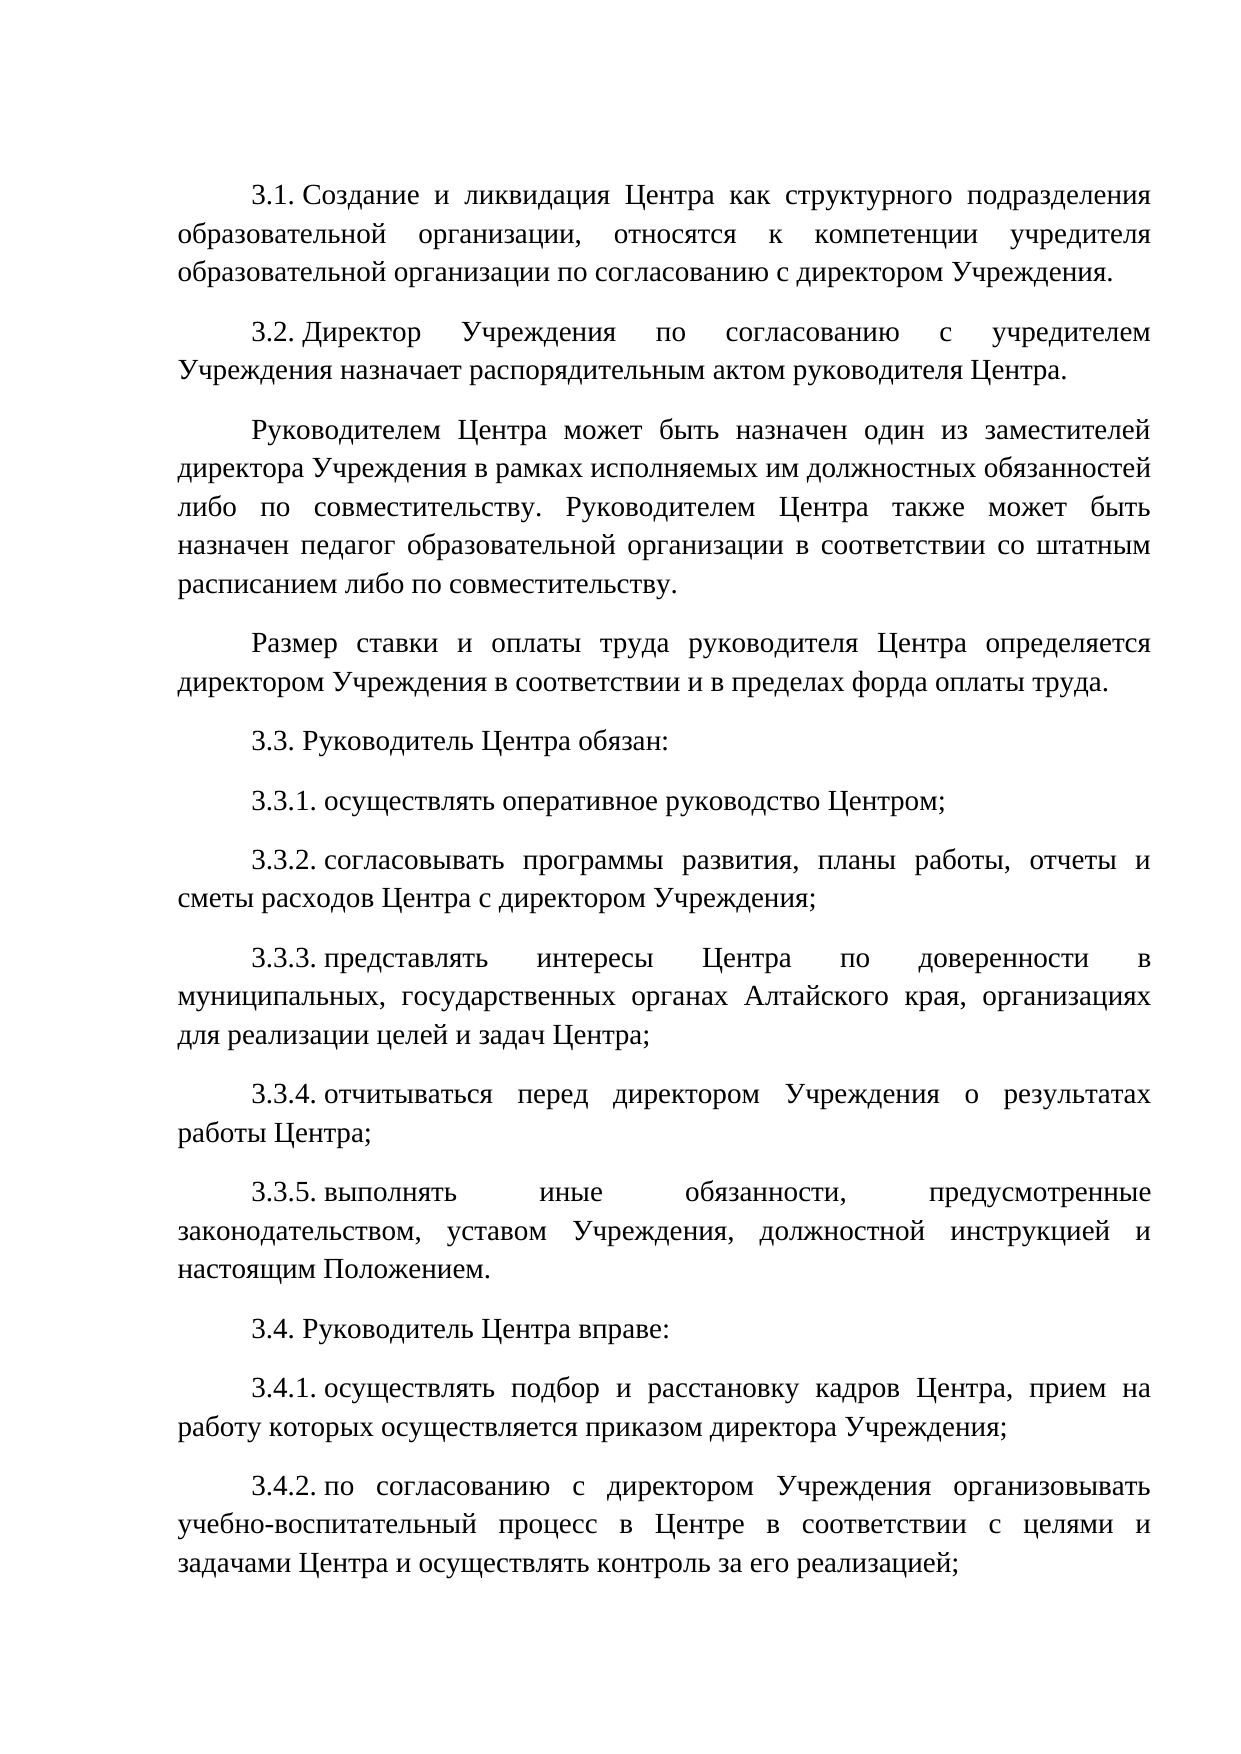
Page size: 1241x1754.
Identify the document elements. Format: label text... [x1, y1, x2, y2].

text Руководителем Центра может быть назначен один из заместителей директора Учреждения в рамках исполняемых им должностных обязанностей либо по совместительству. Руководителем Центра также может быть назначен педагог образовательной организации в соответствии со штатным расписанием либо по совместительству. [177, 412, 1152, 599]
text 3.1. Создание и ликвидация Центра как структурного подразделения образовательной организации, относятся к компетенции учредителя образовательной организации по согласованию с директором Учреждения. [177, 177, 1152, 288]
text 3.4.1. осуществлять подбор и расстановку кадров Центра, прием на работу которых осуществляется приказом директора Учреждения; [177, 1370, 1152, 1442]
text 3.3.3. представлять интересы Центра по доверенности в муниципальных, государственных органах Алтайского края, организациях для реализации целей и задач Центра; [177, 940, 1152, 1051]
text 3.3. Руководитель Центра обязан: [177, 723, 1152, 757]
text 3.3.2. согласовывать программы развития, планы работы, отчеты и сметы расходов Центра с директором Учреждения; [177, 842, 1152, 914]
text 3.3.5. выполнять иные обязанности, предусмотренные законодательством, уставом Учреждения, должностной инструкцией и настоящим Положением. [177, 1174, 1152, 1285]
text 3.3.4. отчитываться перед директором Учреждения о результатах работы Центра; [177, 1076, 1152, 1148]
text Размер ставки и оплаты труда руководителя Центра определяется директором Учреждения в соответствии и в пределах форда оплаты труда. [177, 625, 1152, 697]
text 3.4.2. по согласованию с директором Учреждения организовывать учебно-воспитательный процесс в Центре в соответствии с целями и задачами Центра и осуществлять контроль за его реализацией; [177, 1468, 1152, 1579]
text 3.3.1. осуществлять оперативное руководство Центром; [177, 783, 1152, 816]
text 3.2. Директор Учреждения по согласованию с учредителем Учреждения назначает распорядительным актом руководителя Центра. [177, 314, 1152, 386]
text 3.4. Руководитель Центра вправе: [177, 1311, 1152, 1344]
